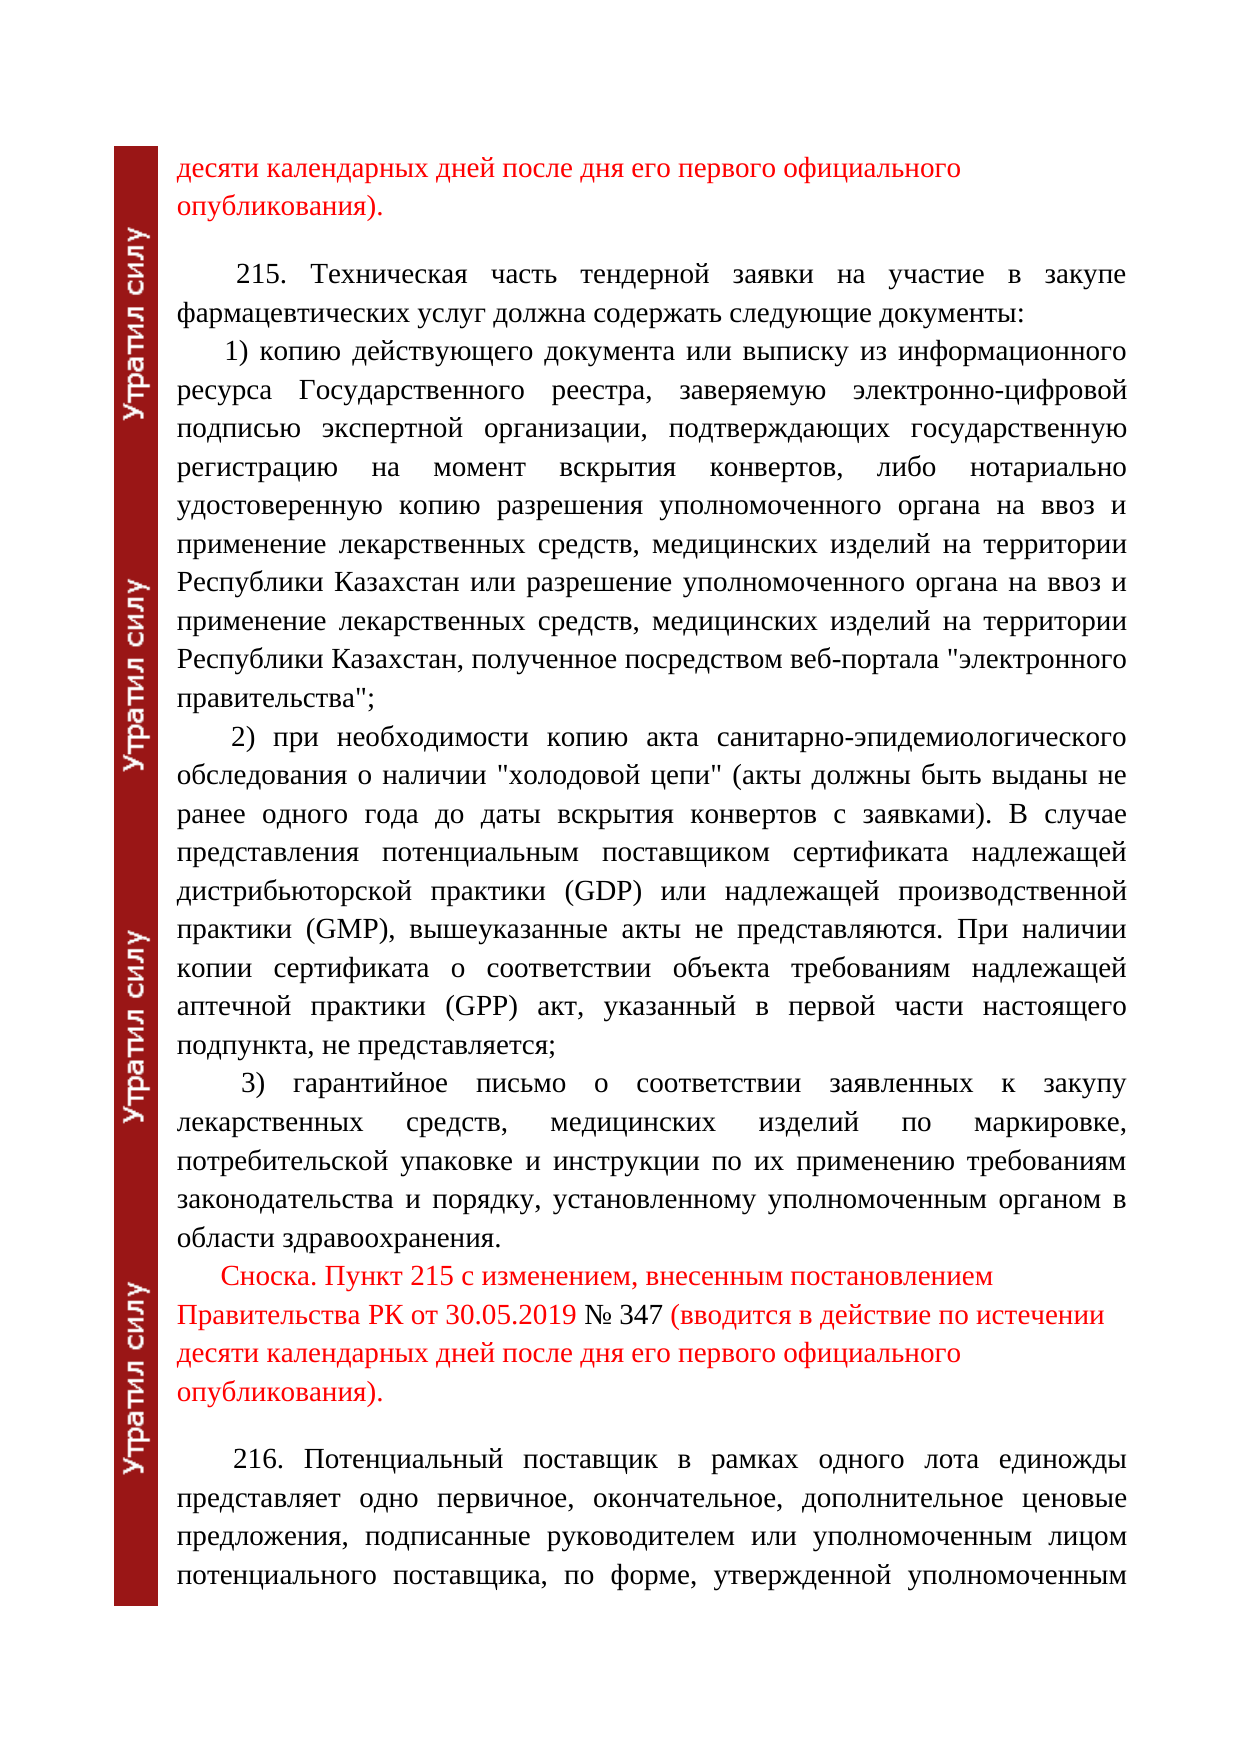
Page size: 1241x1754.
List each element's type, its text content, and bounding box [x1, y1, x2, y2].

text 215. Техническая часть тендерной заявки на участие в закупе фармацевтических услуг должна содержать следующие документы: [112, 256, 1128, 328]
picture [114, 1253, 158, 1258]
text 2) при необходимости копию акта санитарно-эпидемиологического обследования о наличии "холодовой цепи" (акты должны быть выданы не ранее одного года до даты вскрытия конвертов с заявками). В случае представления потенциальным поставщиком сертификата надлежащей дистрибьюторской практики (GDP) или надлежащей производственной практики (GМP), вышеуказанные акты не представляются. При наличии копии сертификата о соответствии объекта требованиям надлежащей аптечной практики (GPP) акт, указанный в первой части настоящего подпункта, не представляется; [112, 719, 1128, 1061]
picture [114, 146, 158, 150]
picture [114, 1591, 158, 1606]
picture [114, 1061, 158, 1066]
picture [114, 714, 158, 719]
picture [114, 328, 158, 333]
picture [114, 252, 158, 256]
text 3) гарантийное письмо о соответствии заявленных к закупу лекарственных средств, медицинских изделий по маркировке, потребительской упаковке и инструкции по их применению требованиям законодательства и порядку, установленному уполномоченным органом в области здравоохранения. [112, 1066, 1128, 1253]
text Сноска. Пункт 215 с изменением, внесенным постановлением Правительства РК от 30.05.2019 № 347 (вводится в действие по истечении десяти календарных дней после дня его первого официального опубликования). [112, 1258, 1128, 1438]
text 1) копию действующего документа или выписку из информационного ресурса Государственного реестра, заверяемую электронно-цифровой подписью экспертной организации, подтверждающих государственную регистрацию на момент вскрытия конвертов, либо нотариально удостоверенную копию разрешения уполномоченного органа на ввоз и применение лекарственных средств, медицинских изделий на территории Республики Казахстан или разрешение уполномоченного органа на ввоз и применение лекарственных средств, медицинских изделий на территории Республики Казахстан, полученное посредством веб-портала "электронного правительства"; [112, 333, 1128, 714]
